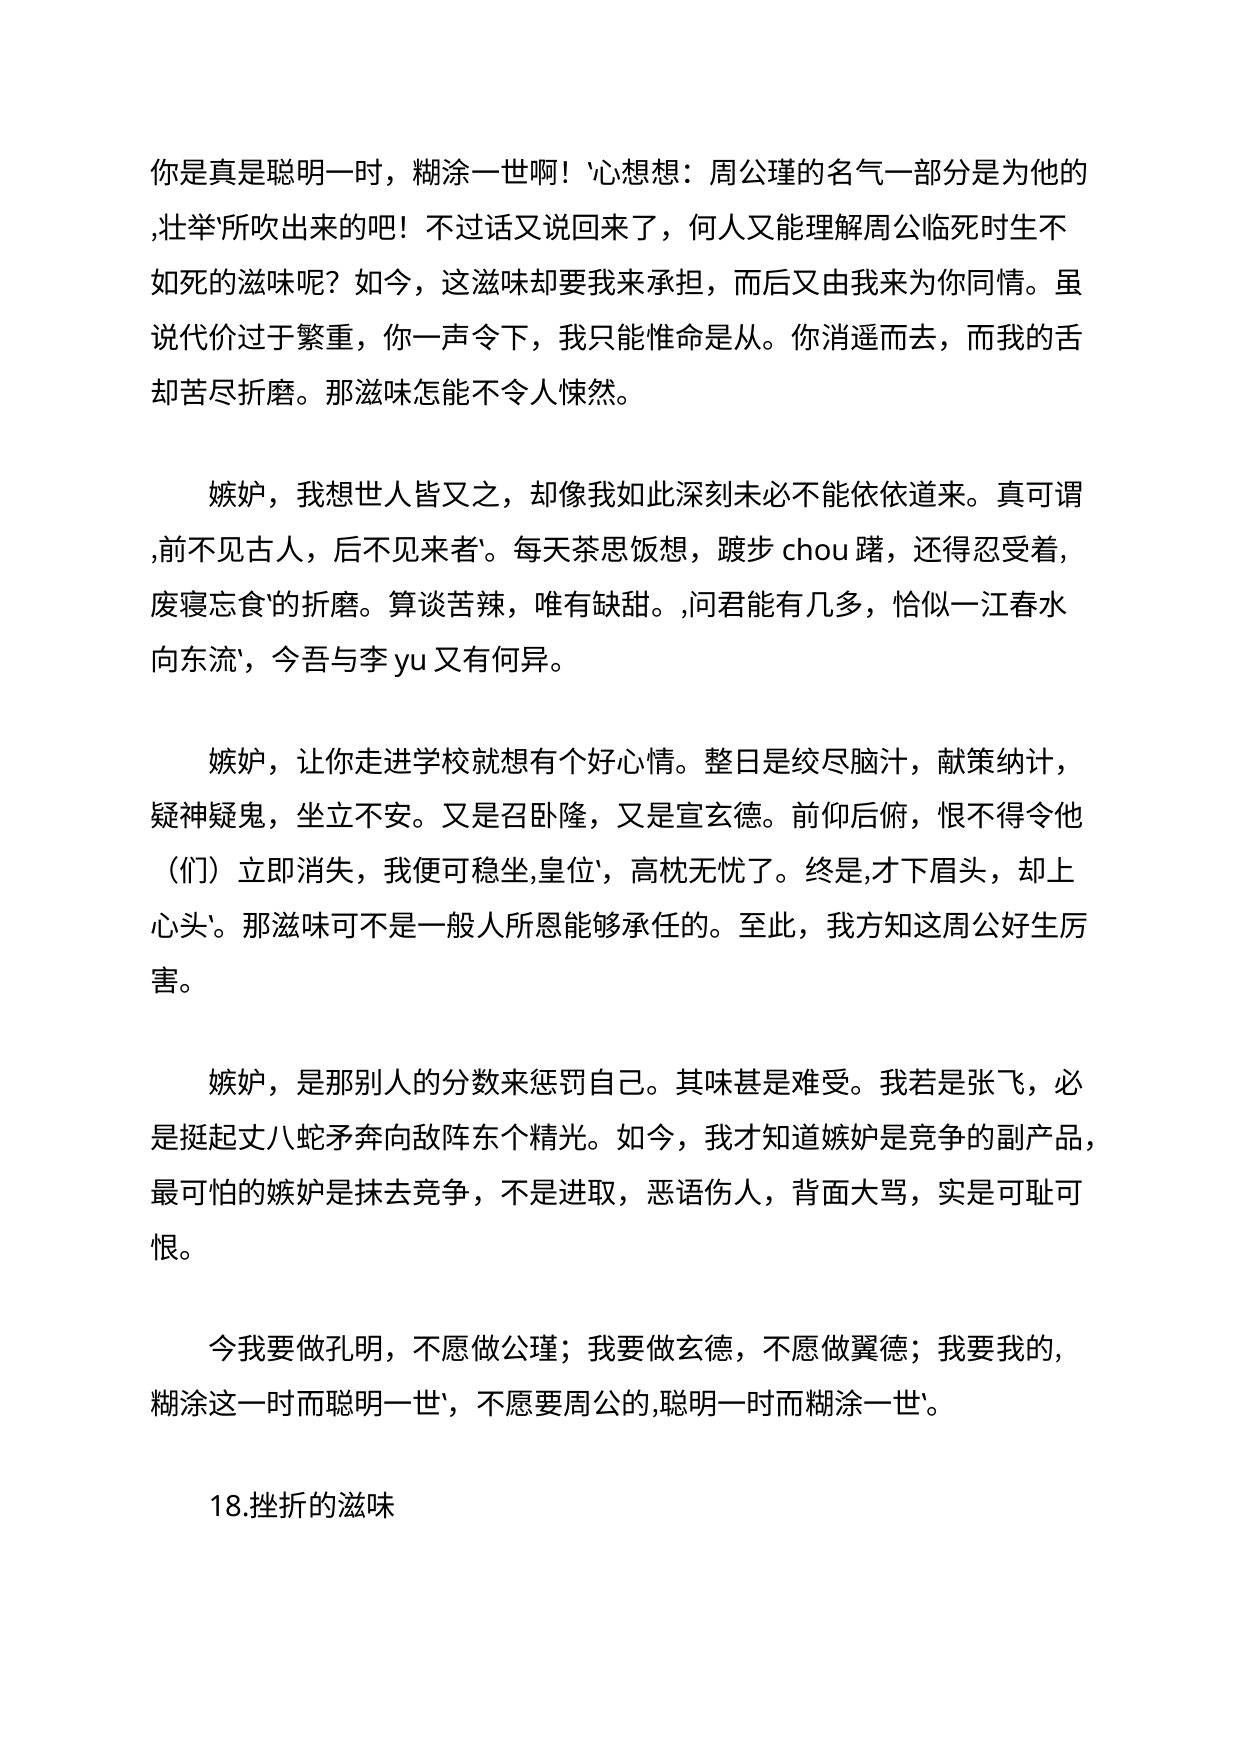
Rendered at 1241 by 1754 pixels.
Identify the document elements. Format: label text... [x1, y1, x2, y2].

text 今我要做孔明，不愿做公瑾；我要做玄德，不愿做翼德；我要我的‚糊涂这一时而聪明一世‛，不愿要周公的‚聪明一时而糊涂一世‛。 [150, 1326, 1090, 1423]
text 嫉妒，我想世人皆又之，却像我如此深刻未必不能依依道来。真可谓‚前不见古人，后不见来者‛。每天茶思饭想，踱步chou躇，还得忍受着‚废寝忘食‛的折磨。算谈苦辣，唯有缺甜。‚问君能有几多，恰似一江春水向东流‛，今吾与李yu又有何异。 [150, 471, 1090, 678]
text 嫉妒，让你走进学校就想有个好心情。整日是绞尽脑汁，献策纳计，疑神疑鬼，坐立不安。又是召卧隆，又是宣玄德。前仰后俯，恨不得令他（们）立即消失，我便可稳坐‚皇位‛，高枕无忧了。终是‚才下眉头，却上心头‛。那滋味可不是一般人所恩能够承任的。至此，我方知这周公好生厉害。 [150, 738, 1090, 1000]
text 嫉妒，是那别人的分数来惩罚自己。其味甚是难受。我若是张飞，必是挺起丈八蛇矛奔向敌阵东个精光。如今，我才知道嫉妒是竞争的副产品，最可怕的嫉妒是抹去竞争，不是进取，恶语伤人，背面大骂，实是可耻可恨。 [150, 1059, 1090, 1266]
text 18.挫折的滋味 [150, 1483, 1090, 1525]
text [150, 150, 1090, 412]
